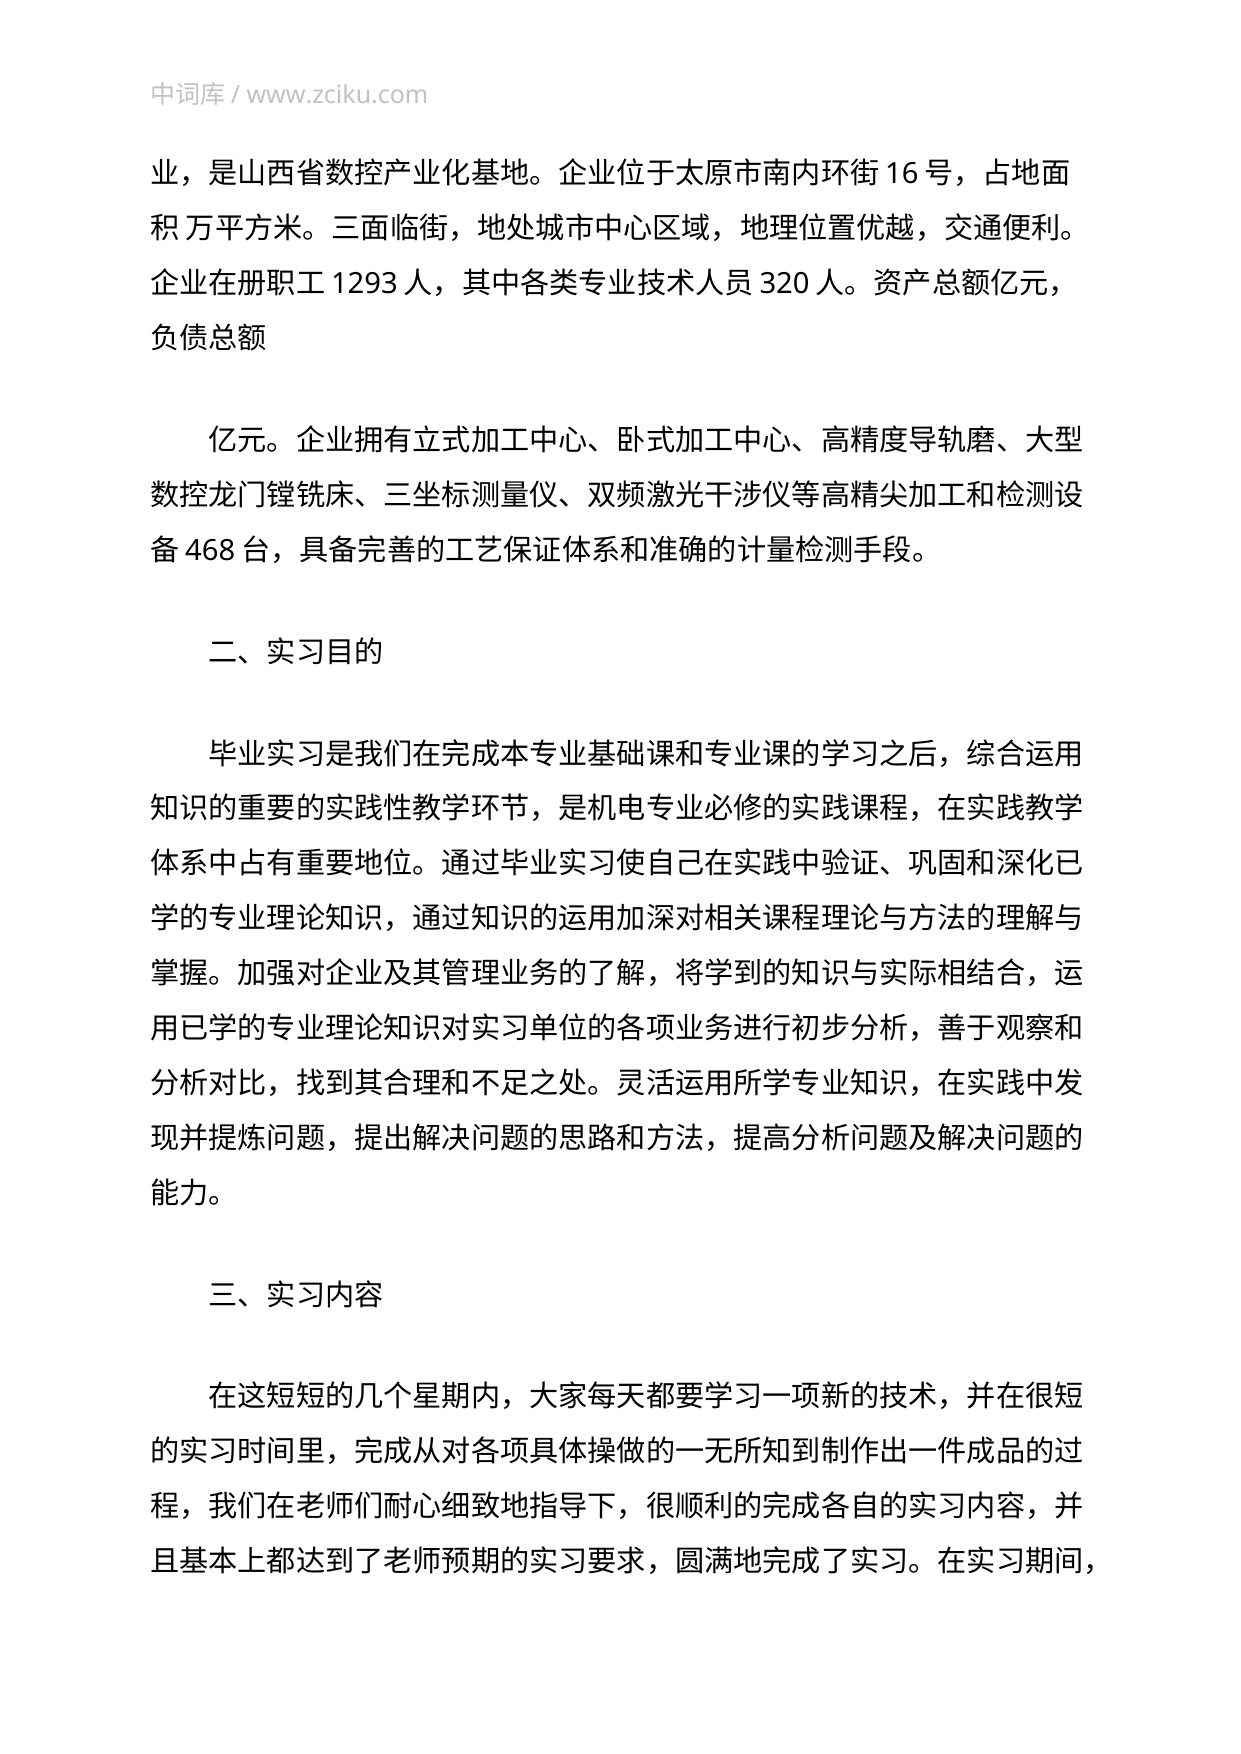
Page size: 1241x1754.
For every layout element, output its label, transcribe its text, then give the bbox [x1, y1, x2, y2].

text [150, 150, 1090, 357]
text 亿元。企业拥有立式加工中心、卧式加工中心、高精度导轨磨、大型数控龙门镗铣床、三坐标测量仪、双频激光干涉仪等高精尖加工和检测设备468台，具备完善的工艺保证体系和准确的计量检测手段。 [150, 417, 1090, 569]
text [150, 1373, 1090, 1580]
text 二、实习目的 [150, 628, 1090, 671]
text 毕业实习是我们在完成本专业基础课和专业课的学习之后，综合运用知识的重要的实践性教学环节，是机电专业必修的实践课程，在实践教学体系中占有重要地位。通过毕业实习使自己在实践中验证、巩固和深化已学的专业理论知识，通过知识的运用加深对相关课程理论与方法的理解与掌握。加强对企业及其管理业务的了解，将学到的知识与实际相结合，运用已学的专业理论知识对实习单位的各项业务进行初步分析，善于观察和分析对比，找到其合理和不足之处。灵活运用所学专业知识，在实践中发现并提炼问题，提出解决问题的思路和方法，提高分析问题及解决问题的能力。 [150, 730, 1090, 1212]
text 三、实习内容 [150, 1271, 1090, 1313]
